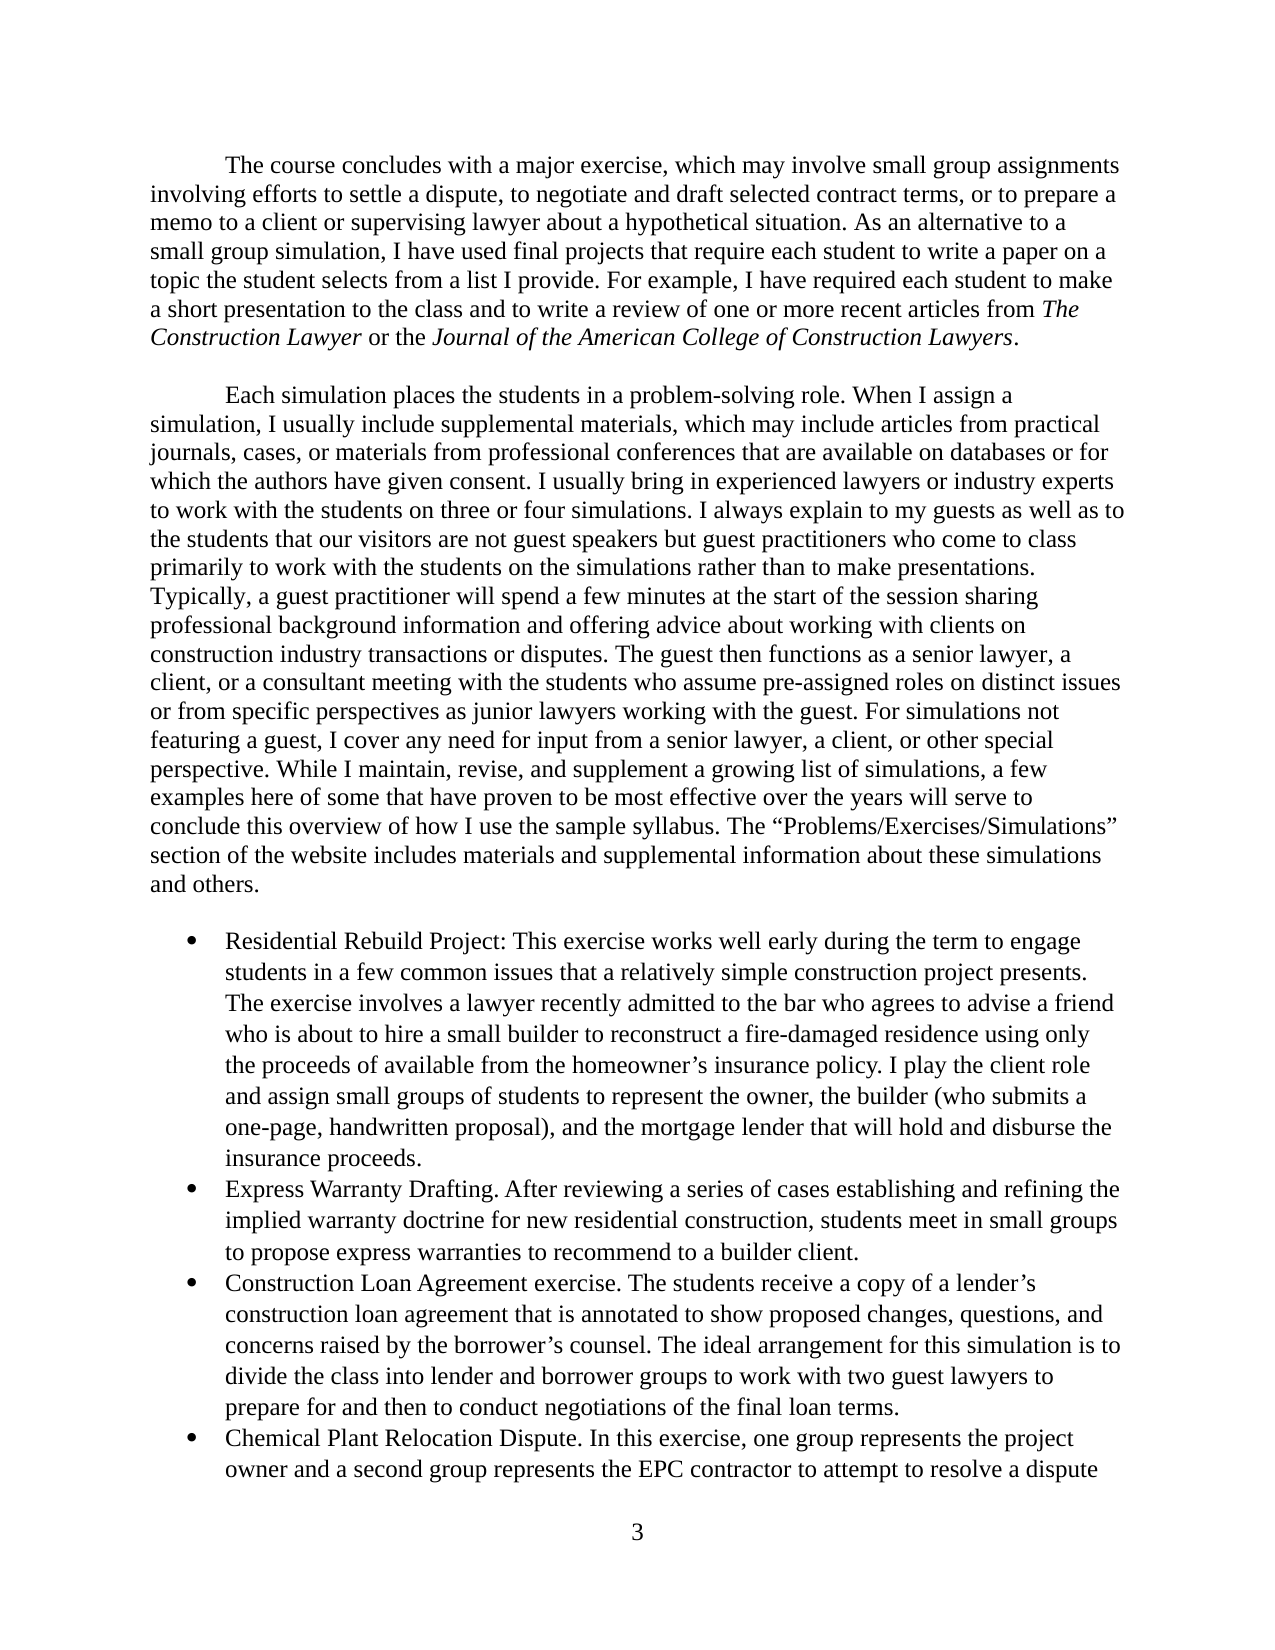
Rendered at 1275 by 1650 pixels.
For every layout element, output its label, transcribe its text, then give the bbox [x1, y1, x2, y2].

list Residential Rebuild Project: This exercise works well early during the term to engage students in a few common issues that a relatively simple construction project presents. The exercise involves a lawyer recently admitted to the bar who agrees to advise a friend who is about to hire a small builder to reconstruct a fire-damaged residence using only the proceeds of available from the homeowner’s insurance policy. I play the client role and assign small groups of students to represent the owner, the builder (who submits a one-page, handwritten proposal), and the mortgage lender that will hold and disburse the insurance proceeds. [187, 926, 1125, 1172]
text Each simulation places the students in a problem-solving role. When I assign a simulation, I usually include supplemental materials, which may include articles from practical journals, cases, or materials from professional conferences that are available on databases or for which the authors have given consent. I usually bring in experienced lawyers or industry experts to work with the students on three or four simulations. I always explain to my guests as well as to the students that our visitors are not guest speakers but guest practitioners who come to class primarily to work with the students on the simulations rather than to make presentations. Typically, a guest practitioner will spend a few minutes at the start of the session sharing professional background information and offering advice about working with clients on construction industry transactions or disputes. The guest then functions as a senior lawyer, a client, or a consultant meeting with the students who assume pre-assigned roles on distinct issues or from specific perspectives as junior lawyers working with the guest. For simulations not featuring a guest, I cover any need for input from a senior lawyer, a client, or other special perspective. While I maintain, revise, and supplement a growing list of simulations, a few examples here of some that have proven to be most effective over the years will serve to conclude this overview of how I use the sample syllabus. The “Problems/Exercises/Simulations” section of the website includes materials and supplemental information about these simulations and others. [150, 380, 1125, 897]
list Express Warranty Drafting. After reviewing a series of cases establishing and refining the implied warranty doctrine for new residential construction, students meet in small groups to propose express warranties to recommend to a builder client. [187, 1174, 1125, 1265]
text The course concludes with a major exercise, which may involve small group assignments involving efforts to settle a dispute, to negotiate and draft selected contract terms, or to prepare a memo to a client or supervising lawyer about a hypothetical situation. As an alternative to a small group simulation, I have used final projects that require each student to write a paper on a topic the student selects from a list I provide. For example, I have required each student to make a short presentation to the class and to write a review of one or more recent articles from The Construction Lawyer or the Journal of the American College of Construction Lawyers. [150, 150, 1125, 351]
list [187, 1423, 1125, 1483]
list Construction Loan Agreement exercise. The students receive a copy of a lender’s construction loan agreement that is annotated to show proposed changes, questions, and concerns raised by the borrower’s counsel. The ideal arrangement for this simulation is to divide the class into lender and borrower groups to work with two guest lawyers to prepare for and then to conduct negotiations of the final loan terms. [187, 1268, 1125, 1421]
